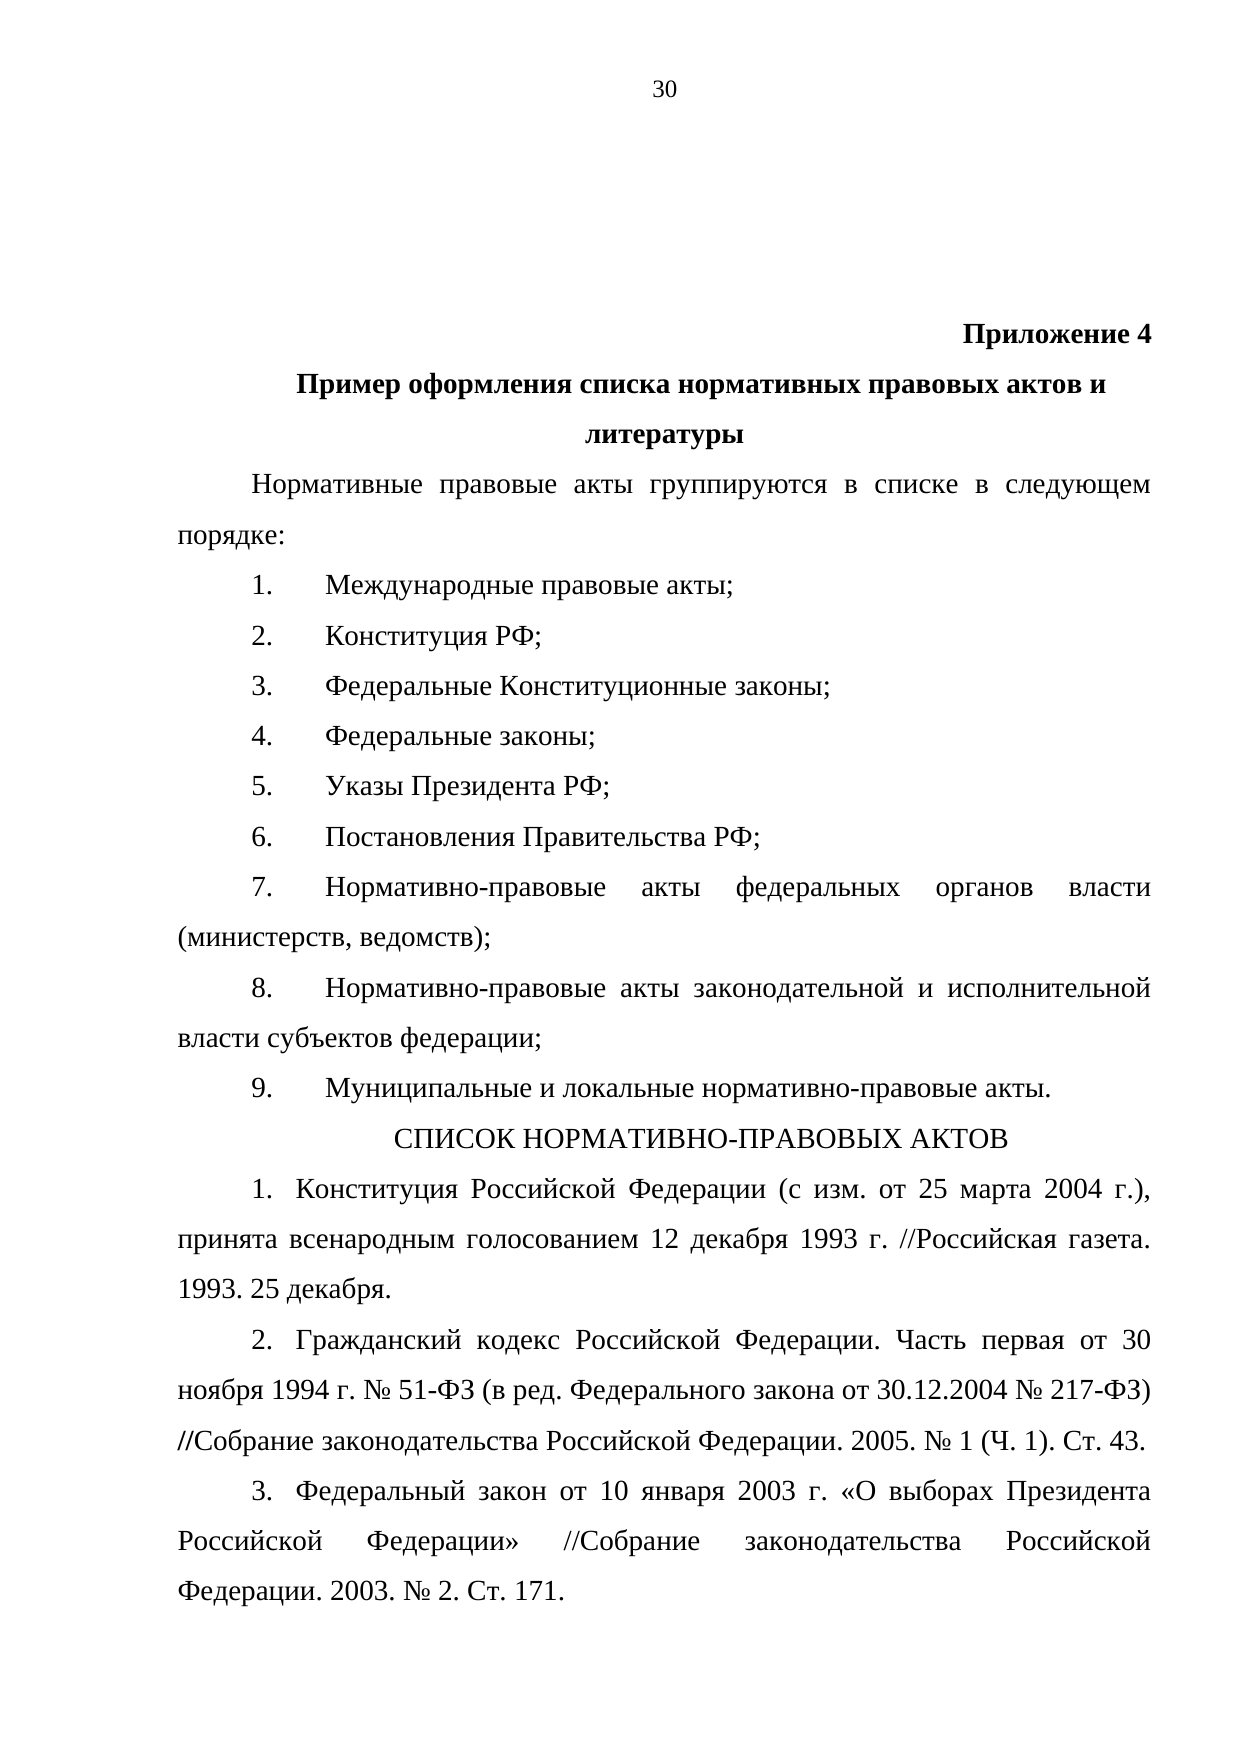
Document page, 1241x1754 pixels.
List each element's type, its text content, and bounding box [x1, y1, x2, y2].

list Гражданский кодекс Российской Федерации. Часть первая от 30 ноября 1994 г. № 51-ФЗ (в ред. Федерального закона от 30.12.2004 № 217-ФЗ) //Собрание законодательства Российской Федерации. 2005. № 1 (Ч. 1). Ст. 43. [177, 1322, 1152, 1456]
list Конституция РФ; [177, 618, 1152, 651]
list Нормативно-правовые акты федеральных органов власти (министерств, ведомств); [177, 869, 1152, 953]
text Пример оформления списка нормативных правовых актов и литературы [177, 366, 1152, 450]
list Международные правовые акты; [177, 567, 1152, 601]
list Федеральные Конституционные законы; [177, 668, 1152, 701]
list Указы Президента РФ; [177, 768, 1152, 802]
text Нормативные правовые акты группируются в списке в следующем порядке: [177, 467, 1152, 551]
list Конституция Российской Федерации (с изм. от 25 марта 2004 г.), принята всенародным голосованием 12 декабря 1993 г. //Российская газета. 1993. 25 декабря. [177, 1171, 1152, 1305]
subtitle СПИСОК НОРМАТИВНО-ПРАВОВЫХ АКТОВ [177, 1121, 1152, 1154]
list Постановления Правительства РФ; [177, 819, 1152, 852]
list Федеральные законы; [177, 718, 1152, 752]
list Федеральный закон от 10 января 2003 г. «О выборах Президента Российской Федерации» //Собрание законодательства Российской Федерации. 2003. № 2. Ст. 171. [177, 1473, 1152, 1607]
list Нормативно-правовые акты законодательной и исполнительной власти субъектов федерации; [177, 970, 1152, 1054]
list Муниципальные и локальные нормативно-правовые акты. [177, 1070, 1152, 1104]
text Приложение 4 [177, 316, 1152, 349]
